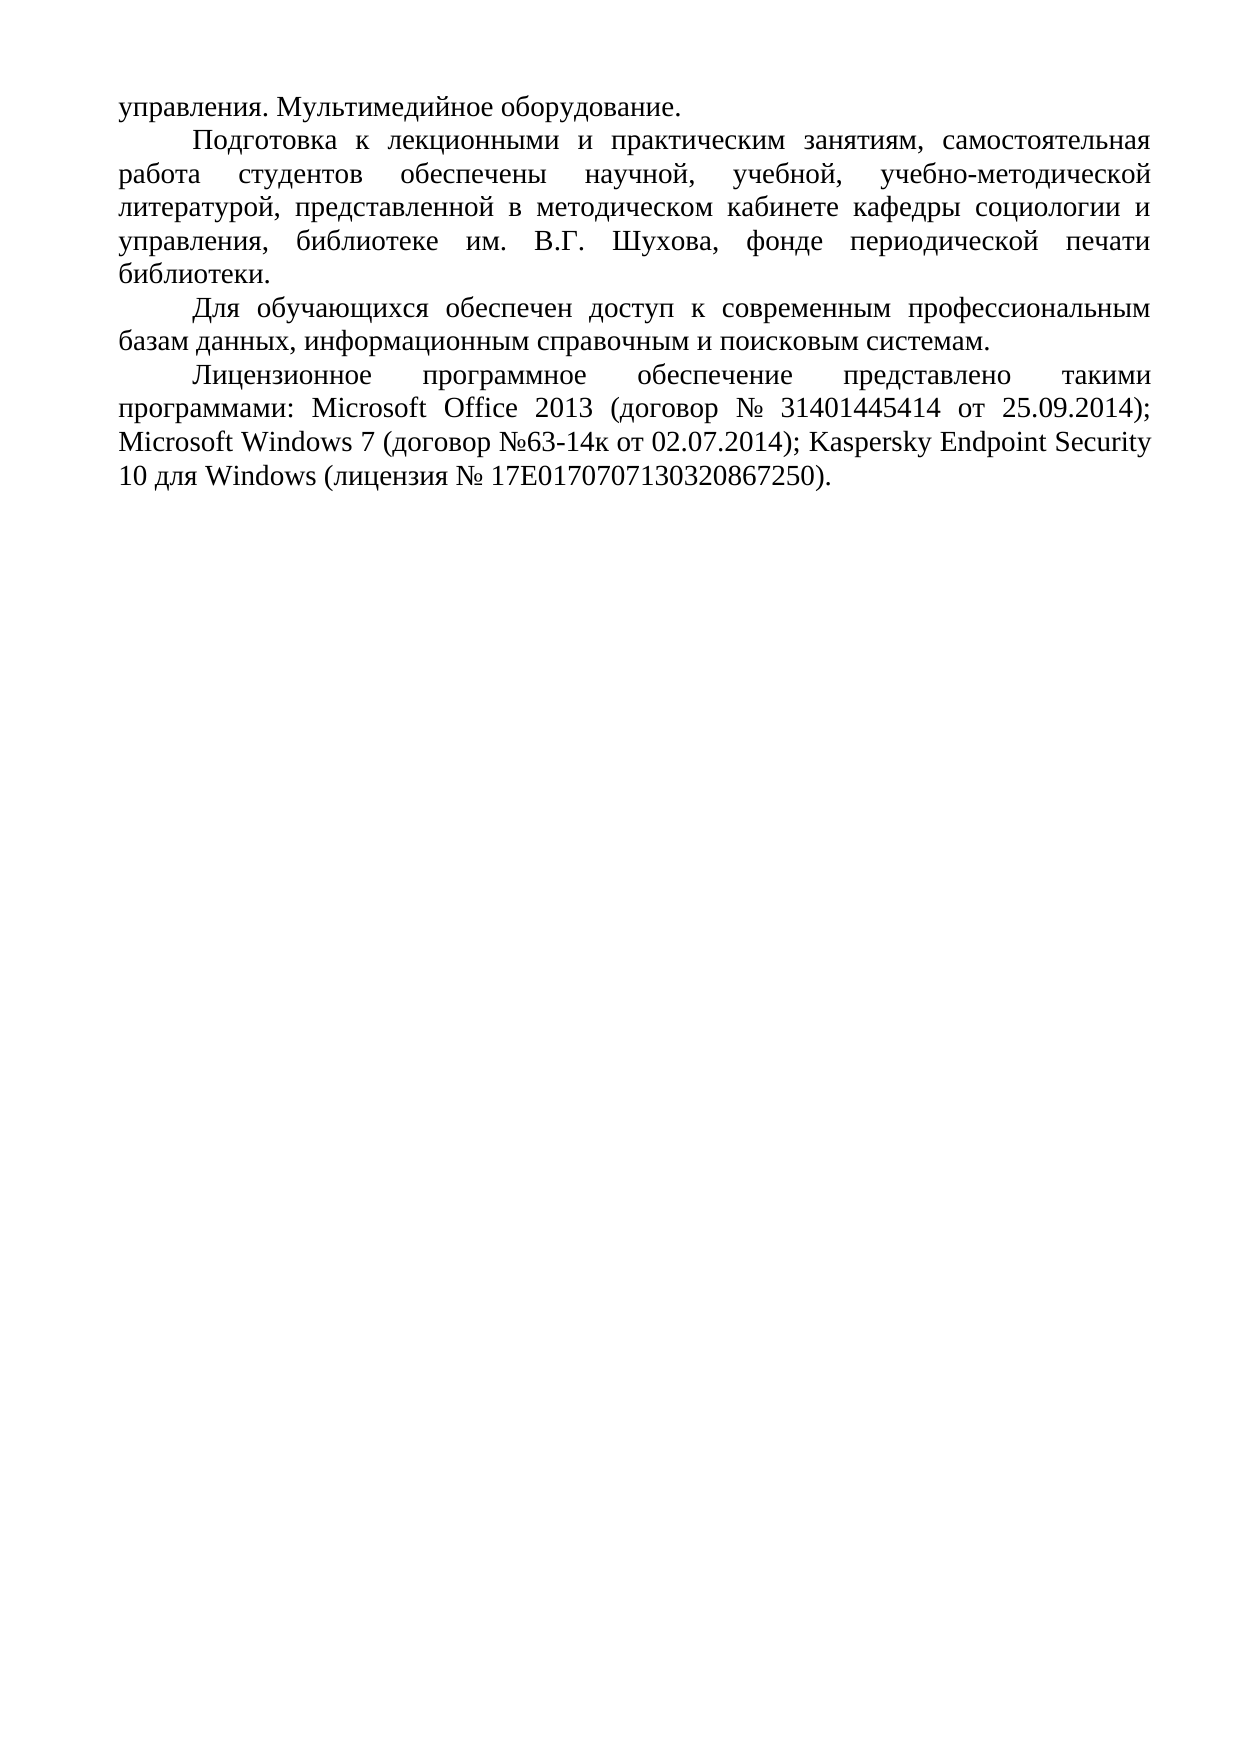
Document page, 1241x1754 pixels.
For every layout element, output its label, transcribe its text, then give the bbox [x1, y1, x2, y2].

text Подготовка к лекционными и практическим занятиям, самостоятельная работа студентов обеспечены научной, учебной, учебно-методической литературой, представленной в методическом кабинете кафедры социологии и управления, библиотеке им. В.Г. Шухова, фонде периодической печати библиотеки. [118, 122, 1152, 290]
text Лицензионное программное обеспечение представлено такими программами: Microsoft Office 2013 (договор № 31401445414 от 25.09.2014); Microsoft Windows 7 (договор №63-14к от 02.07.2014); Kaspersky Endpoint Security 10 для Windows (лицензия № 17E0170707130320867250). [118, 357, 1152, 491]
text Для обучающихся обеспечен доступ к современным профессиональным базам данных, информационным справочным и поисковым системам. [118, 290, 1152, 357]
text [118, 89, 1152, 122]
